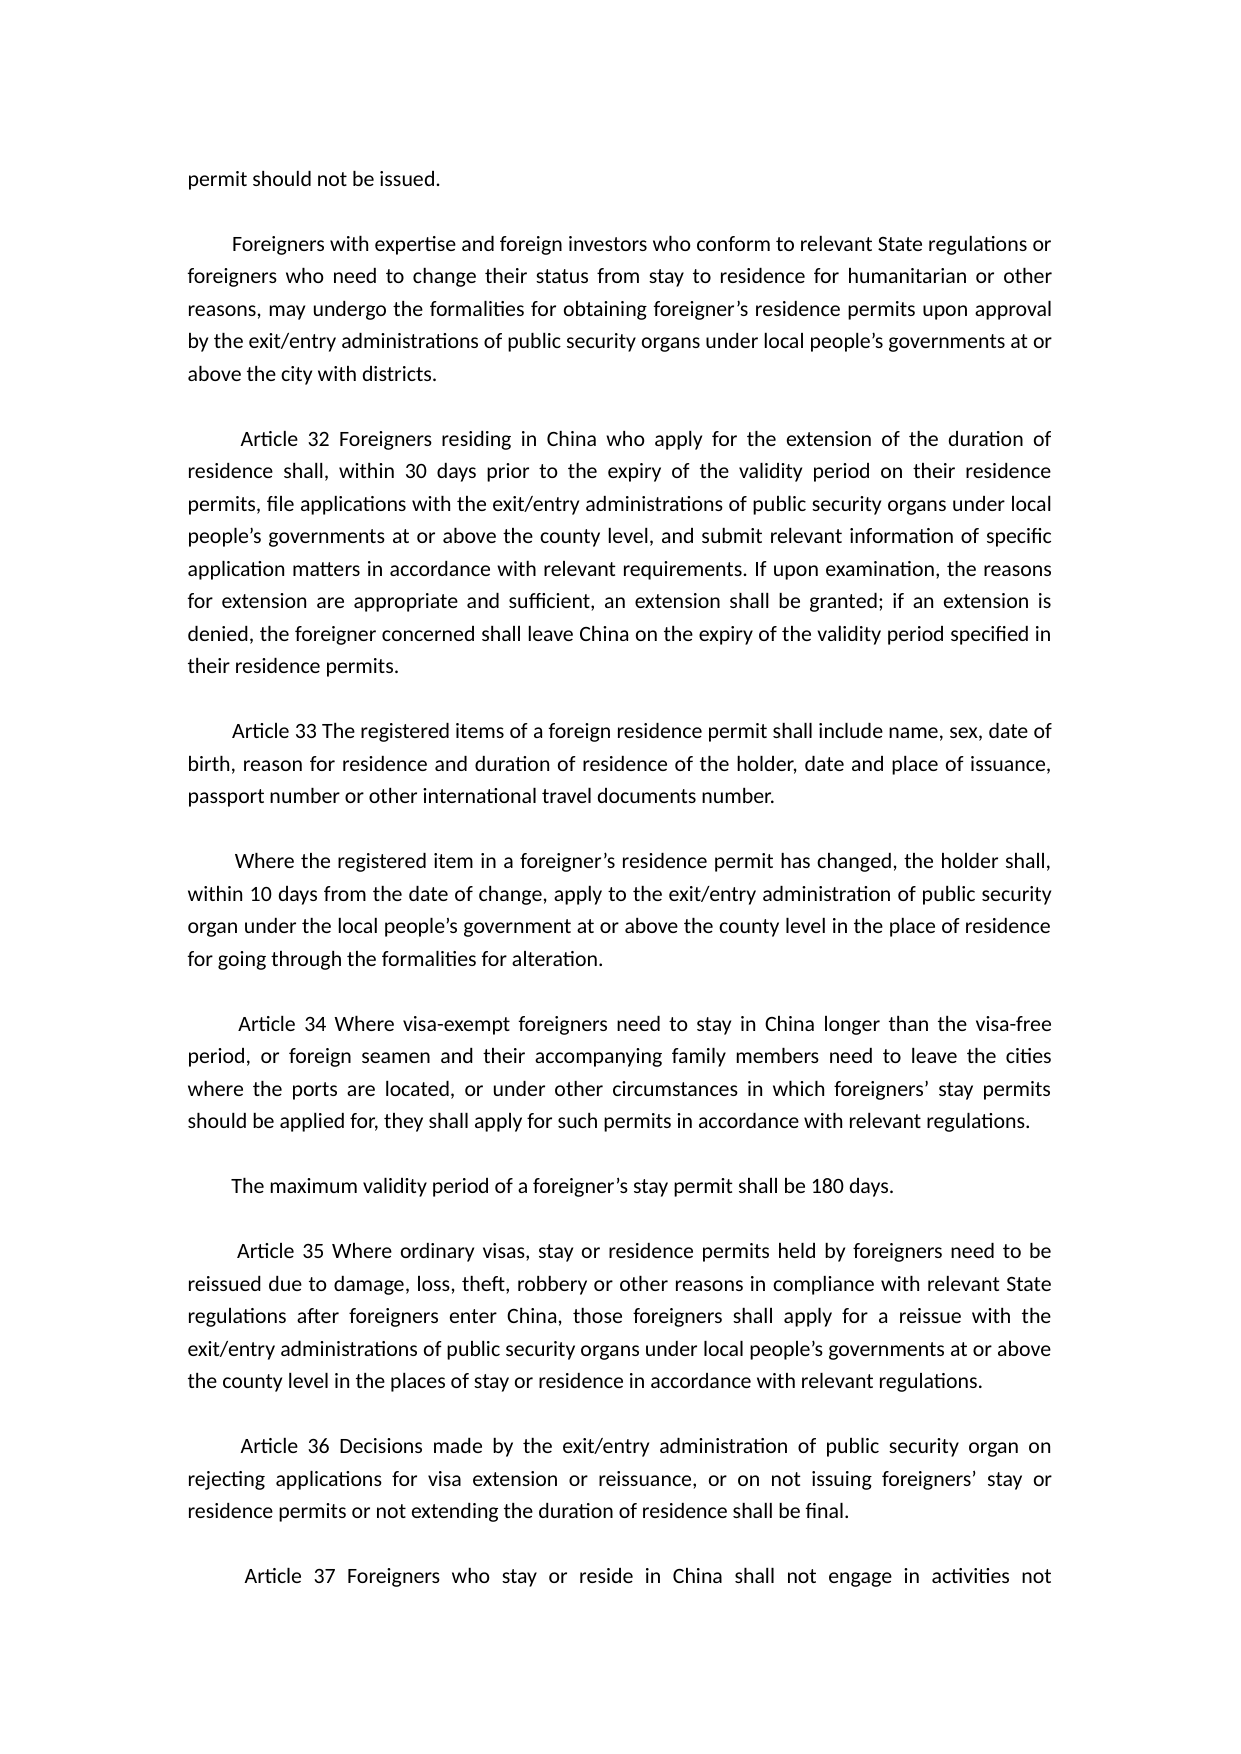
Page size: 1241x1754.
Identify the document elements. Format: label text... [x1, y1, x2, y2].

text Foreigners with expertise and foreign investors who conform to relevant State regulations or foreigners who need to change their status from stay to residence for humanitarian or other reasons, may undergo the formalities for obtaining foreigner’s residence permits upon approval by the exit/entry administrations of public security organs under local people’s governments at or above the city with districts. [187, 227, 1053, 389]
text Article 36 Decisions made by the exit/entry administration of public security organ on rejecting applications for visa extension or reissuance, or on not issuing foreigners’ stay or residence permits or not extending the duration of residence shall be final. [187, 1429, 1053, 1527]
text Where the registered item in a foreigner’s residence permit has changed, the holder shall, within 10 days from the date of change, apply to the exit/entry administration of public security organ under the local people’s government at or above the county level in the place of residence for going through the formalities for alteration. [187, 844, 1053, 974]
text Article 35 Where ordinary visas, stay or residence permits held by foreigners need to be reissued due to damage, loss, theft, robbery or other reasons in compliance with relevant State regulations after foreigners enter China, those foreigners shall apply for a reissue with the exit/entry administrations of public security organs under local people’s governments at or above the county level in the places of stay or residence in accordance with relevant regulations. [187, 1234, 1053, 1397]
text Article 34 Where visa-exempt foreigners need to stay in China longer than the visa-free period, or foreign seamen and their accompanying family members need to leave the cities where the ports are located, or under other circumstances in which foreigners’ stay permits should be applied for, they shall apply for such permits in accordance with relevant regulations. [187, 1007, 1053, 1137]
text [187, 162, 1053, 194]
text Article 32 Foreigners residing in China who apply for the extension of the duration of residence shall, within 30 days prior to the expiry of the validity period on their residence permits, file applications with the exit/entry administrations of public security organs under local people’s governments at or above the county level, and submit relevant information of specific application matters in accordance with relevant requirements. If upon examination, the reasons for extension are appropriate and sufficient, an extension shall be granted; if an extension is denied, the foreigner concerned shall leave China on the expiry of the validity period specified in their residence permits. [187, 422, 1053, 682]
text The maximum validity period of a foreigner’s stay permit shall be 180 days. [187, 1169, 1053, 1202]
text Article 33 The registered items of a foreign residence permit shall include name, sex, date of birth, reason for residence and duration of residence of the holder, date and place of issuance, passport number or other international travel documents number. [187, 714, 1053, 812]
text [187, 1559, 1053, 1592]
